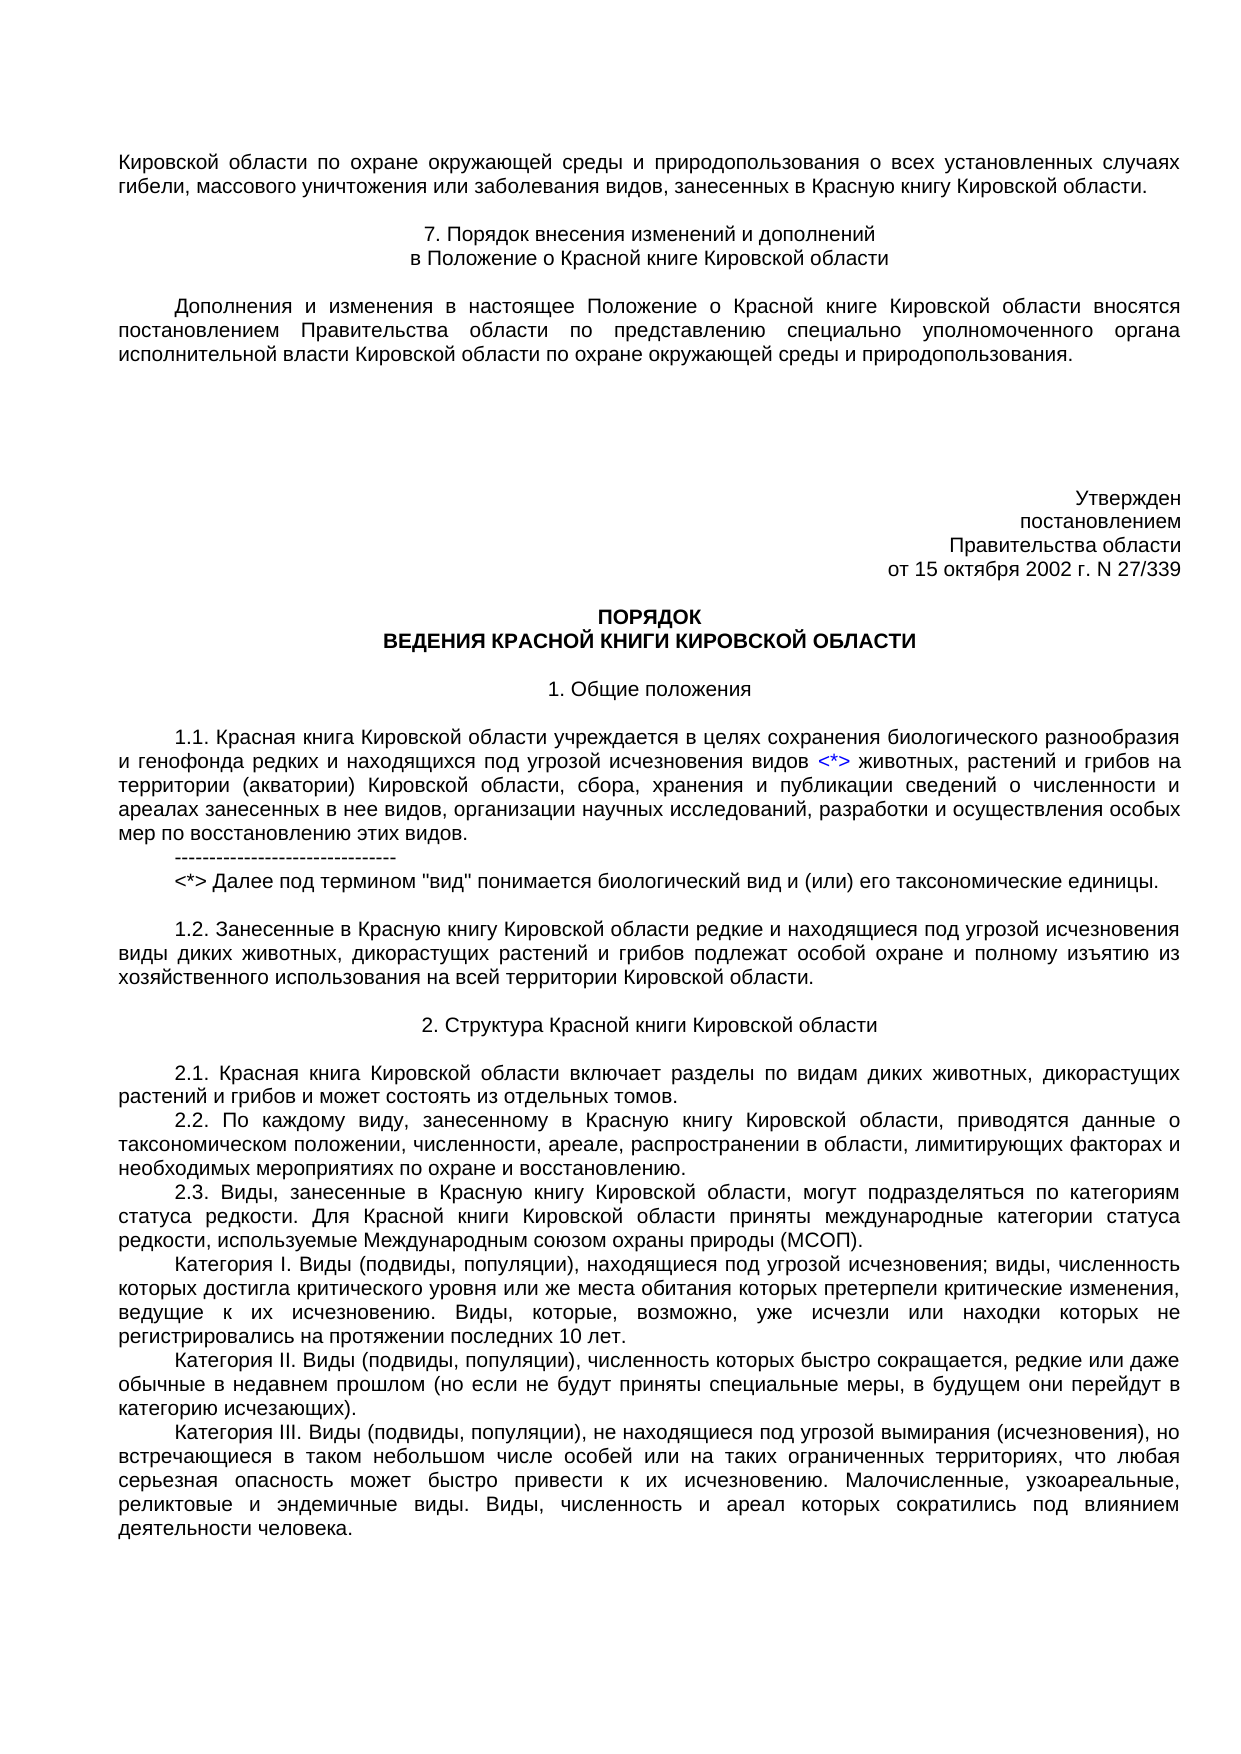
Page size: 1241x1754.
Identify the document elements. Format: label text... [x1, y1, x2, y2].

text 7. Порядок внесения изменений и дополнений [118, 222, 1181, 246]
text 1.1. Красная книга Кировской области учреждается в целях сохранения биологического разнообразия и генофонда редких и находящихся под угрозой исчезновения видов <*> животных, растений и грибов на территории (акватории) Кировской области, сбора, хранения и публикации сведений о численности и ареалах занесенных в нее видов, организации научных исследований, разработки и осуществления особых мер по восстановлению этих видов. [118, 725, 1181, 845]
text в Положение о Красной книге Кировской области [118, 246, 1181, 270]
text от 15 октября 2002 г. N 27/339 [118, 557, 1181, 581]
text Утвержден [118, 485, 1181, 509]
text ВЕДЕНИЯ КРАСНОЙ КНИГИ КИРОВСКОЙ ОБЛАСТИ [118, 629, 1181, 653]
text ПОРЯДОК [118, 605, 1181, 629]
text Категория I. Виды (подвиды, популяции), находящиеся под угрозой исчезновения; виды, численность которых достигла критического уровня или же места обитания которых претерпели критические изменения, ведущие к их исчезновению. Виды, которые, возможно, уже исчезли или находки которых не регистрировались на протяжении последних 10 лет. [118, 1252, 1181, 1348]
text 2. Структура Красной книги Кировской области [118, 1012, 1181, 1036]
text 2.2. По каждому виду, занесенному в Красную книгу Кировской области, приводятся данные о таксономическом положении, численности, ареале, распространении в области, лимитирующих факторах и необходимых мероприятиях по охране и восстановлению. [118, 1108, 1181, 1180]
text Правительства области [118, 533, 1181, 557]
text Категория III. Виды (подвиды, популяции), не находящиеся под угрозой вымирания (исчезновения), но встречающиеся в таком небольшом числе особей или на таких ограниченных территориях, что любая серьезная опасность может быстро привести к их исчезновению. Малочисленные, узкоареальные, реликтовые и эндемичные виды. Виды, численность и ареал которых сократились под влиянием деятельности человека. [118, 1420, 1181, 1539]
text 2.3. Виды, занесенные в Красную книгу Кировской области, могут подразделяться по категориям статуса редкости. Для Красной книги Кировской области приняты международные категории статуса редкости, используемые Международным союзом охраны природы (МСОП). [118, 1180, 1181, 1252]
text постановлением [118, 509, 1181, 533]
text Дополнения и изменения в настоящее Положение о Красной книге Кировской области вносятся постановлением Правительства области по представлению специально уполномоченного органа исполнительной власти Кировской области по охране окружающей среды и природопользования. [118, 294, 1181, 366]
text 1.2. Занесенные в Красную книгу Кировской области редкие и находящиеся под угрозой исчезновения виды диких животных, дикорастущих растений и грибов подлежат особой охране и полному изъятию из хозяйственного использования на всей территории Кировской области. [118, 917, 1181, 988]
text <*> Далее под термином "вид" понимается биологический вид и (или) его таксономические единицы. [118, 869, 1181, 893]
text 1. Общие положения [118, 677, 1181, 701]
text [118, 150, 1181, 198]
text Категория II. Виды (подвиды, популяции), численность которых быстро сокращается, редкие или даже обычные в недавнем прошлом (но если не будут приняты специальные меры, в будущем они перейдут в категорию исчезающих). [118, 1348, 1181, 1420]
text -------------------------------- [118, 845, 1181, 869]
text 2.1. Красная книга Кировской области включает разделы по видам диких животных, дикорастущих растений и грибов и может состоять из отдельных томов. [118, 1060, 1181, 1108]
